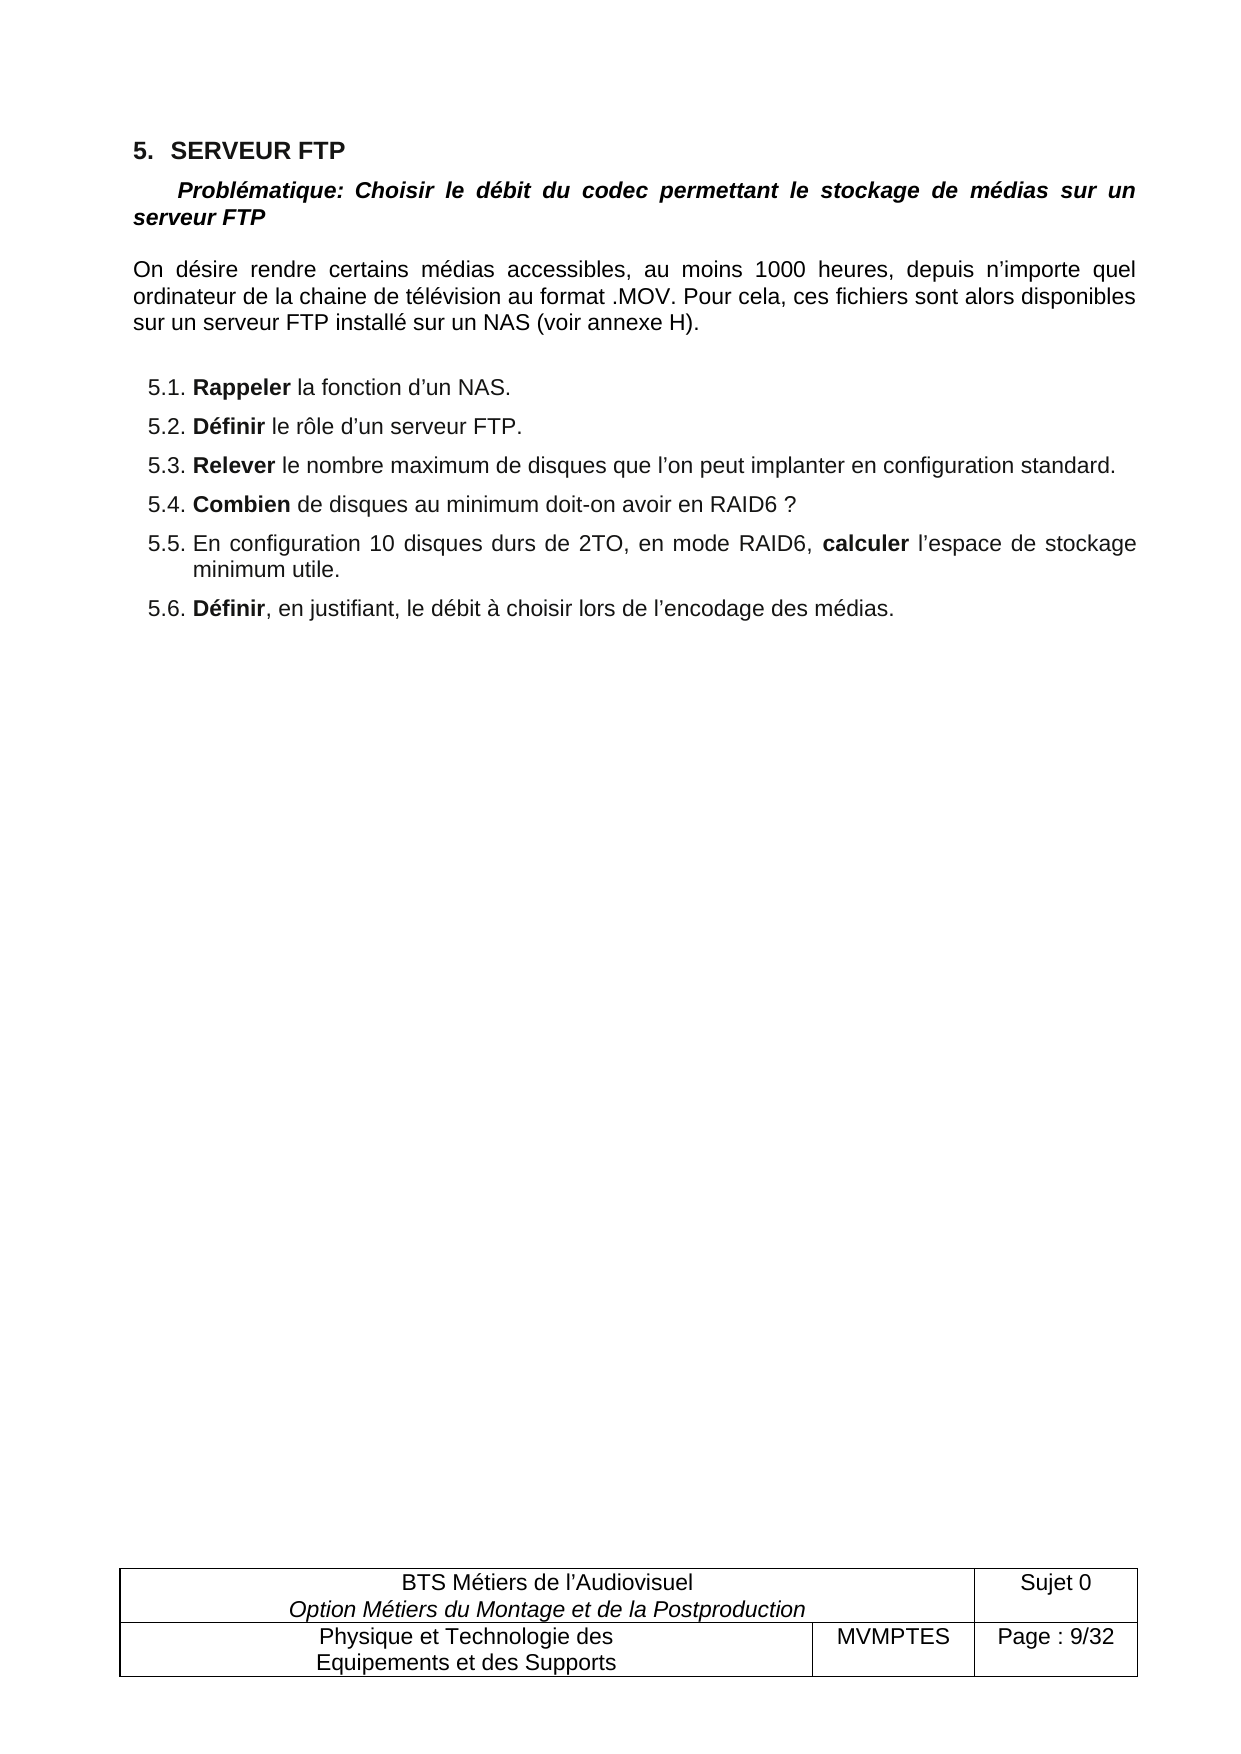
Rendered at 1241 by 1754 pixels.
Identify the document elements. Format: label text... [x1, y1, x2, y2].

text Définir le rôle d’un serveur FTP. [148, 413, 1137, 439]
text Définir, en justifiant, le débit à choisir lors de l’encodage des médias. [148, 595, 1137, 621]
text En configuration 10 disques durs de 2TO, en mode RAID6, calculer l’espace de stockage minimum utile. [148, 530, 1137, 582]
text Choisir le débit du codec permettant le stockage de médias sur un serveur FTP [133, 177, 1137, 230]
text On désire rendre certains médias accessibles, au moins 1000 heures, depuis n’importe quel ordinateur de la chaine de télévision au format .MOV. Pour cela, ces fichiers sont alors disponibles sur un serveur FTP installé sur un NAS (voir annexe H). [133, 256, 1137, 336]
text Combien de disques au minimum doit-on avoir en RAID6 ? [148, 491, 1137, 517]
text Rappeler la fonction d’un NAS. [148, 374, 1137, 401]
text Relever le nombre maximum de disques que l’on peut implanter en configuration standard. [148, 452, 1137, 478]
text serveur ftp [133, 136, 1137, 165]
